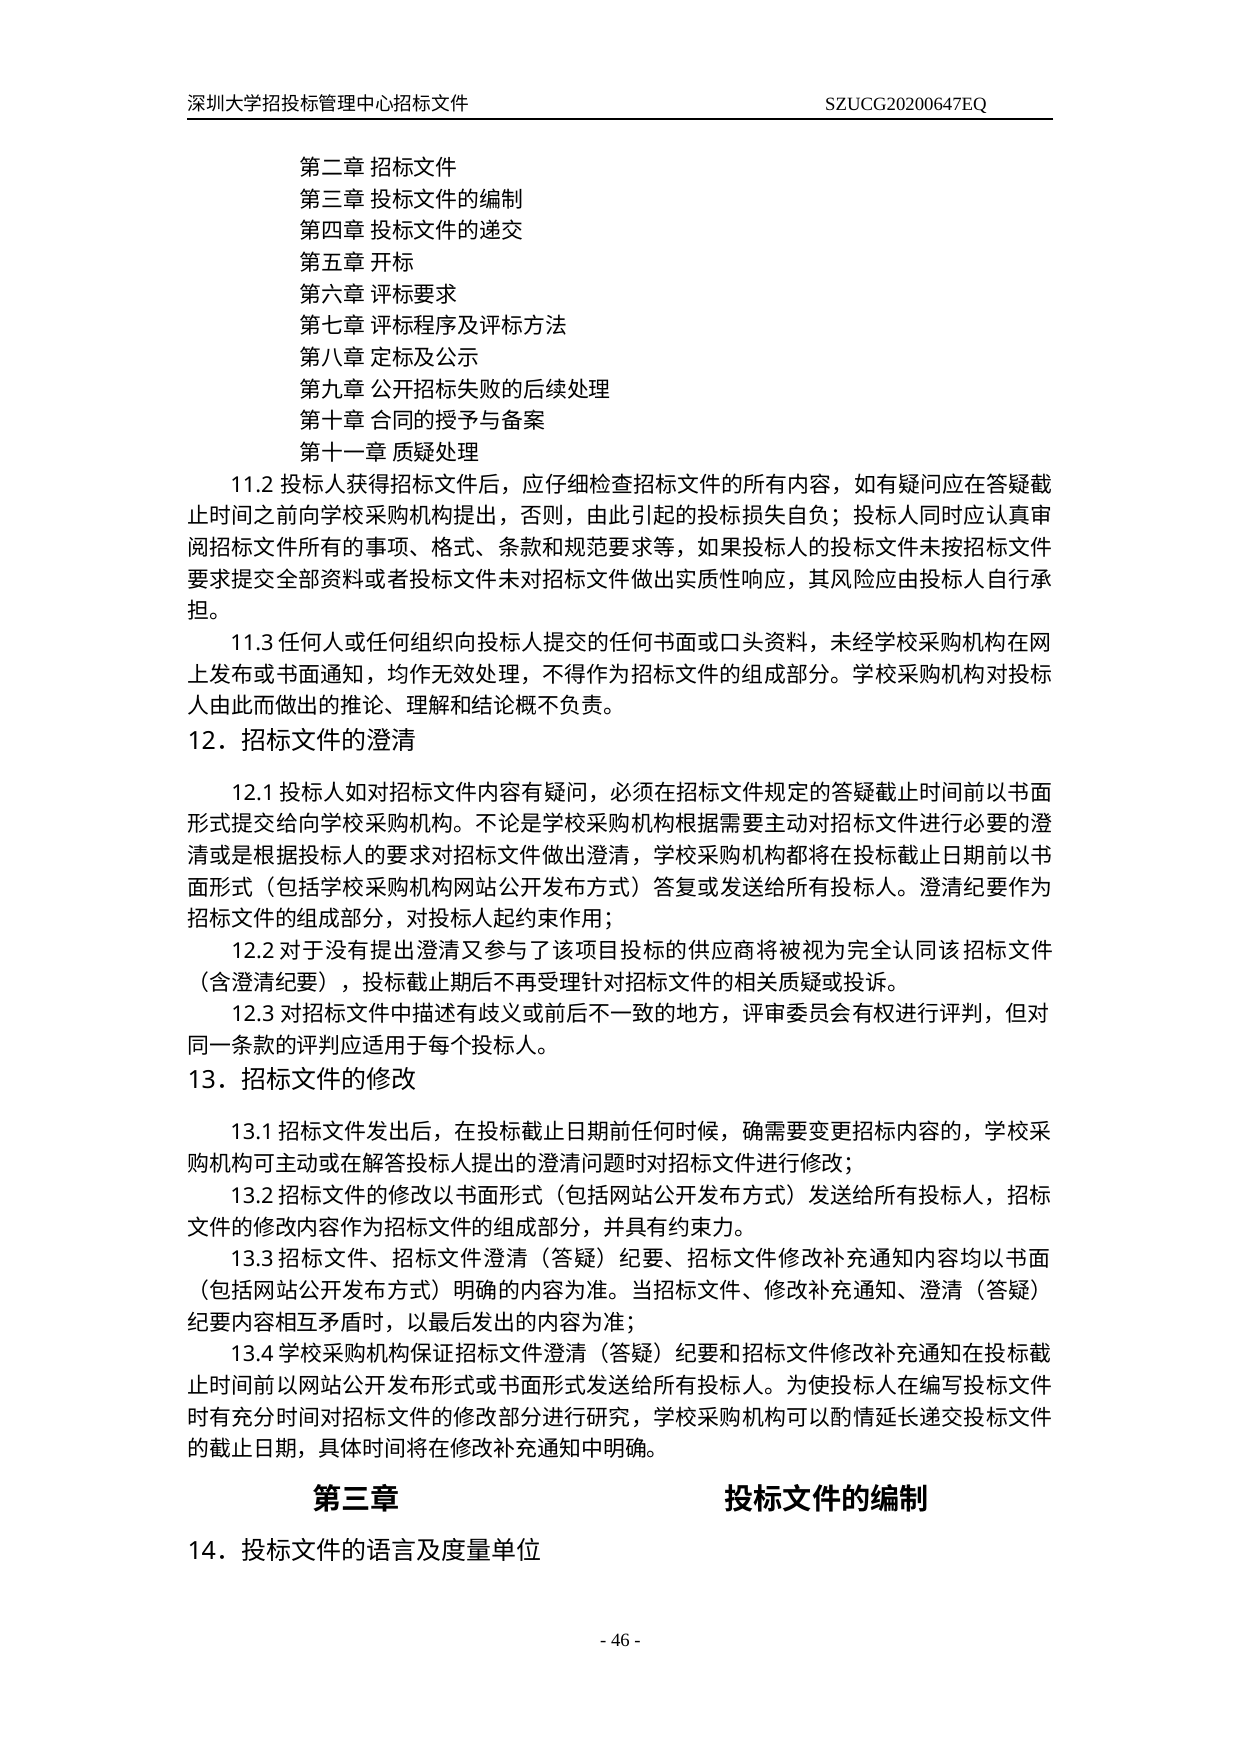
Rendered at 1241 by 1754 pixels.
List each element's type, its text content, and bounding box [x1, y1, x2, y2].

list 第五章 开标 [187, 245, 1053, 277]
text 12.2对于没有提出澄清又参与了该项目投标的供应商将被视为完全认同该招标文件（含澄清纪要），投标截止期后不再受理针对招标文件的相关质疑或投诉。 [187, 933, 1053, 996]
text 14．投标文件的语言及度量单位 [187, 1530, 1053, 1567]
list 第十章 合同的授予与备案 [187, 403, 1053, 435]
text 13.2招标文件的修改以书面形式（包括网站公开发布方式）发送给所有投标人，招标文件的修改内容作为招标文件的组成部分，并具有约束力。 [187, 1178, 1053, 1241]
text 13.1招标文件发出后，在投标截止日期前任何时候，确需要变更招标内容的，学校采购机构可主动或在解答投标人提出的澄清问题时对招标文件进行修改； [187, 1114, 1053, 1178]
text 12.1投标人如对招标文件内容有疑问，必须在招标文件规定的答疑截止时间前以书面形式提交给向学校采购机构。不论是学校采购机构根据需要主动对招标文件进行必要的澄清或是根据投标人的要求对招标文件做出澄清，学校采购机构都将在投标截止日期前以书面形式（包括学校采购机构网站公开发布方式）答复或发送给所有投标人。澄清纪要作为招标文件的组成部分，对投标人起约束作用； [187, 774, 1053, 933]
text 11.2 投标人获得招标文件后，应仔细检查招标文件的所有内容，如有疑问应在答疑截止时间之前向学校采购机构提出，否则，由此引起的投标损失自负；投标人同时应认真审阅招标文件所有的事项、格式、条款和规范要求等，如果投标人的投标文件未按招标文件要求提交全部资料或者投标文件未对招标文件做出实质性响应，其风险应由投标人自行承担。 [187, 467, 1053, 625]
list 第三章 投标文件的编制 [187, 182, 1053, 213]
text 13.4学校采购机构保证招标文件澄清（答疑）纪要和招标文件修改补充通知在投标截止时间前以网站公开发布形式或书面形式发送给所有投标人。为使投标人在编写投标文件时有充分时间对招标文件的修改部分进行研究，学校采购机构可以酌情延长递交投标文件的截止日期，具体时间将在修改补充通知中明确。 [187, 1336, 1053, 1463]
list 第十一章 质疑处理 [187, 435, 1053, 467]
list 第二章 招标文件 [187, 150, 1053, 182]
text 12．招标文件的澄清 [187, 720, 1053, 756]
text 12.3 对招标文件中描述有歧义或前后不一致的地方，评审委员会有权进行评判，但对同一条款的评判应适用于每个投标人。 [187, 996, 1053, 1060]
list 第九章 公开招标失败的后续处理 [187, 372, 1053, 403]
list 第八章 定标及公示 [187, 340, 1053, 372]
list 第六章 评标要求 [187, 277, 1053, 308]
text 13．招标文件的修改 [187, 1060, 1053, 1096]
list 第七章 评标程序及评标方法 [187, 308, 1053, 340]
text 13.3招标文件、招标文件澄清（答疑）纪要、招标文件修改补充通知内容均以书面（包括网站公开发布方式）明确的内容为准。当招标文件、修改补充通知、澄清（答疑）纪要内容相互矛盾时，以最后发出的内容为准； [187, 1241, 1053, 1336]
text 11.3任何人或任何组织向投标人提交的任何书面或口头资料，未经学校采购机构在网上发布或书面通知，均作无效处理，不得作为招标文件的组成部分。学校采购机构对投标人由此而做出的推论、理解和结论概不负责。 [187, 625, 1053, 720]
list 投标文件的编制 [187, 1476, 1053, 1518]
list 第四章 投标文件的递交 [187, 213, 1053, 245]
